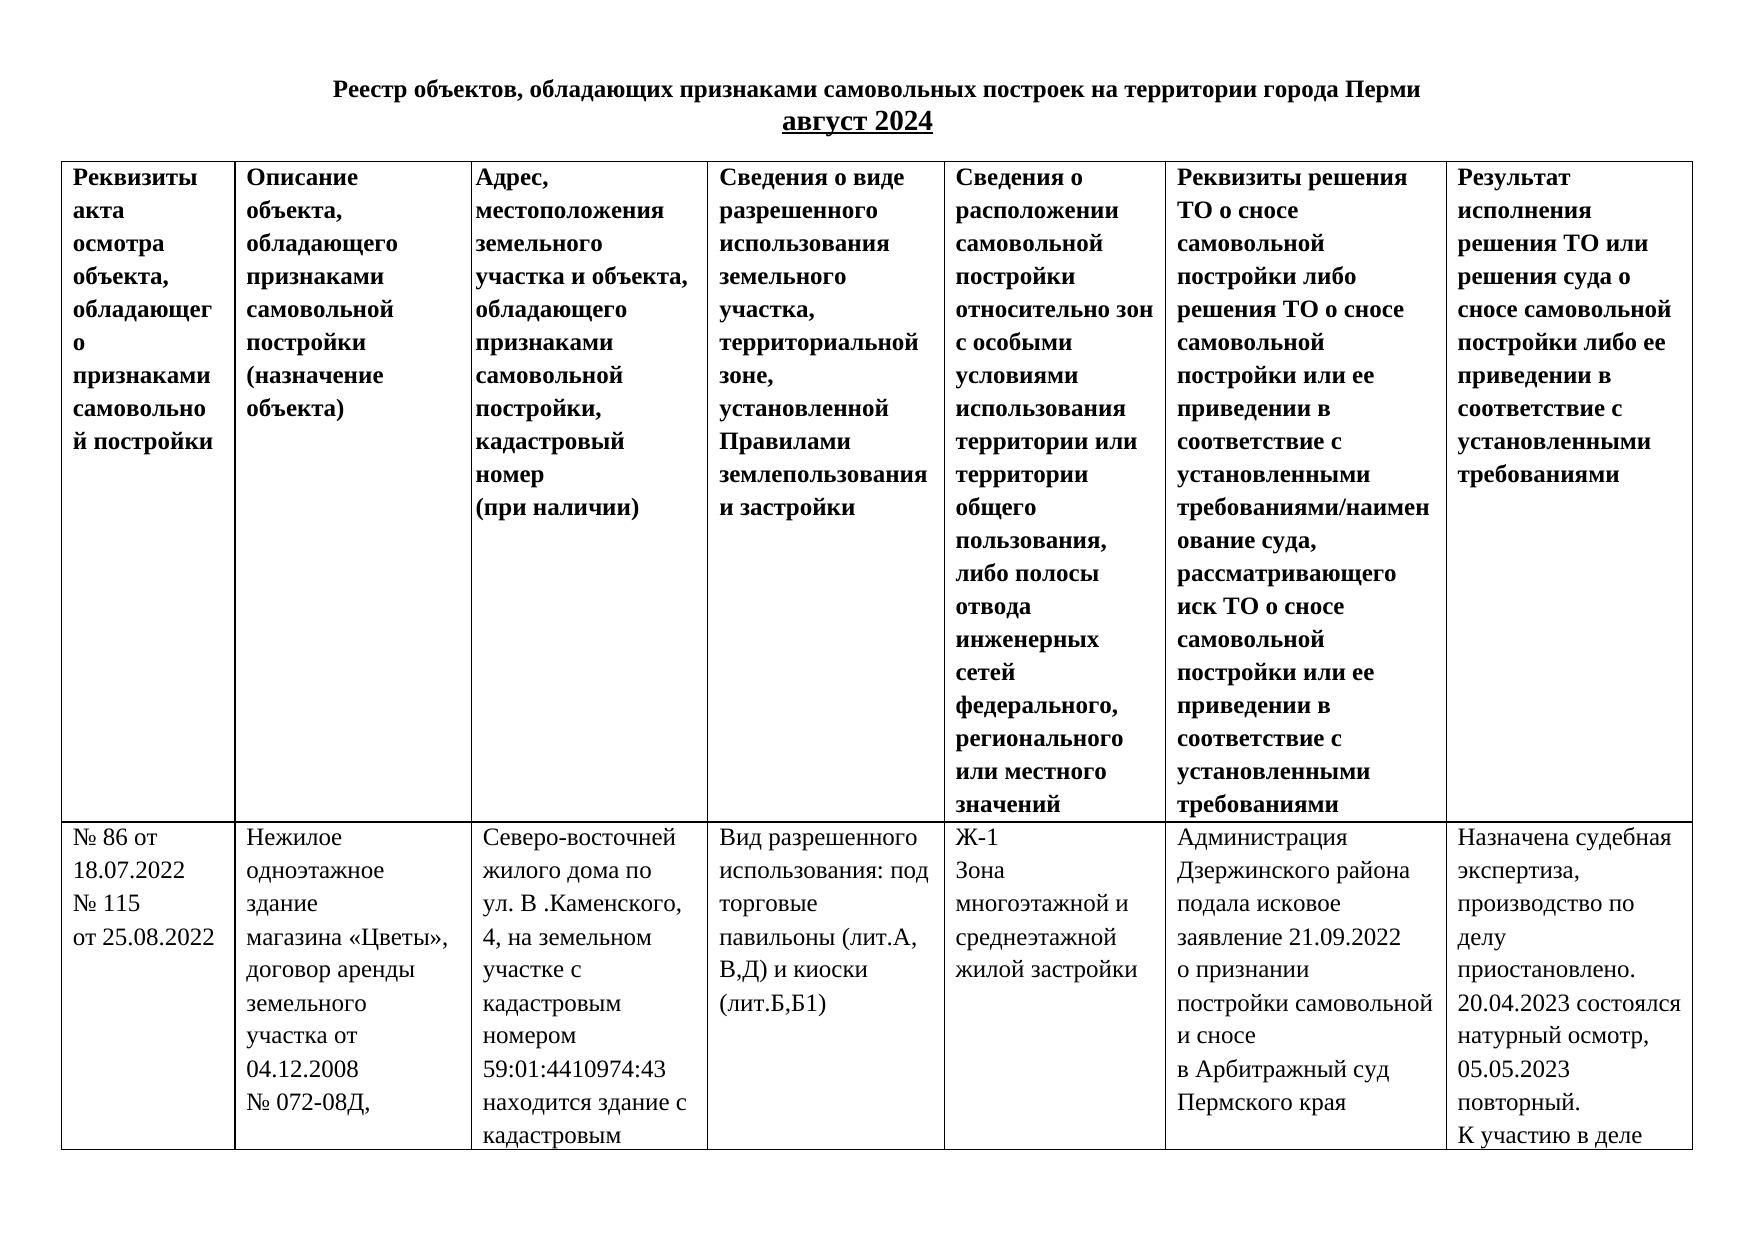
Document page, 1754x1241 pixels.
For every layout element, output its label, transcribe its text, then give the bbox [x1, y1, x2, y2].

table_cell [1166, 823, 1446, 1148]
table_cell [62, 823, 234, 1148]
table_header Результат исполнения решения ТО или решения суда о сносе самовольной постройки либо ее приведении в соответствие с установленными требованиями [1447, 162, 1692, 821]
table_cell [472, 823, 707, 1148]
table_header Реквизиты решения ТО о сносе самовольной постройки либо решения ТО о сносе самовольной постройки или ее приведении в соответствие с установленными требованиями/наименование суда, рассматривающего иск ТО о сносе самовольной постройки или ее приведении в соответствие с установленными требованиями [1166, 162, 1446, 821]
table_header Сведения о расположении самовольной постройки относительно зон с особыми условиями использования территории или территории общего пользования, либо полосы отвода инженерных сетей федерального, регионального или местного значений [945, 162, 1165, 821]
text Реестр объектов, обладающих признаками самовольных построек на территории города Перми [118, 74, 1636, 103]
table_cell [708, 823, 944, 1148]
table_header Адрес, местоположения земельного участка и объекта, обладающего признаками самовольной постройки, кадастровый номер (при наличии) [472, 162, 707, 821]
table_header Реквизиты акта осмотра объекта, обладающего признаками самовольной постройки [62, 162, 234, 821]
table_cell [236, 823, 471, 1148]
table_header Описание объекта, обладающего признаками самовольной постройки (назначение объекта) [236, 162, 471, 821]
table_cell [1447, 823, 1692, 1148]
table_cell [945, 823, 1165, 1148]
table_header Сведения о виде разрешенного использования земельного участка, территориальной зоне, установленной Правилами землепользования и застройки [708, 162, 944, 821]
text август 2024 [118, 103, 1636, 137]
